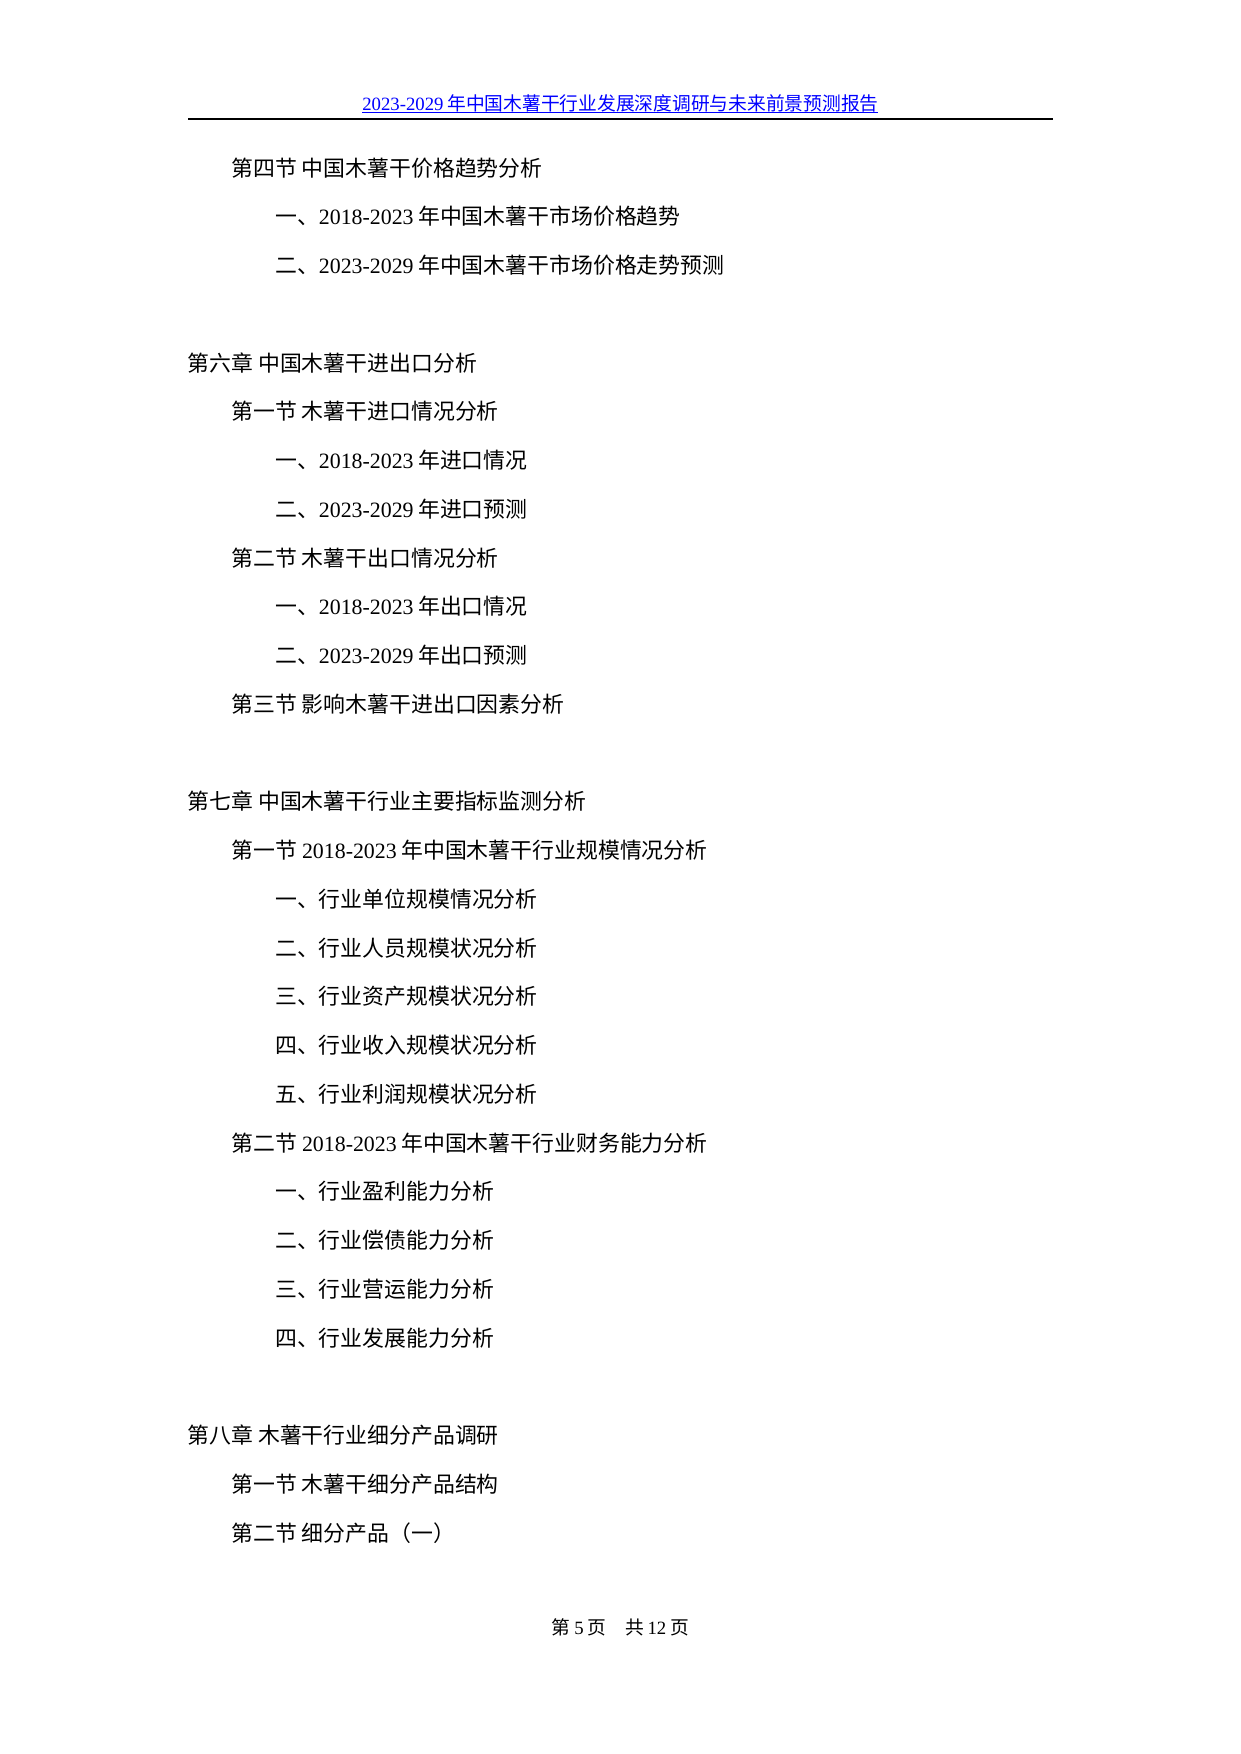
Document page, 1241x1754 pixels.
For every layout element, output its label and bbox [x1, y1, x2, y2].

text [187, 150, 1053, 1548]
